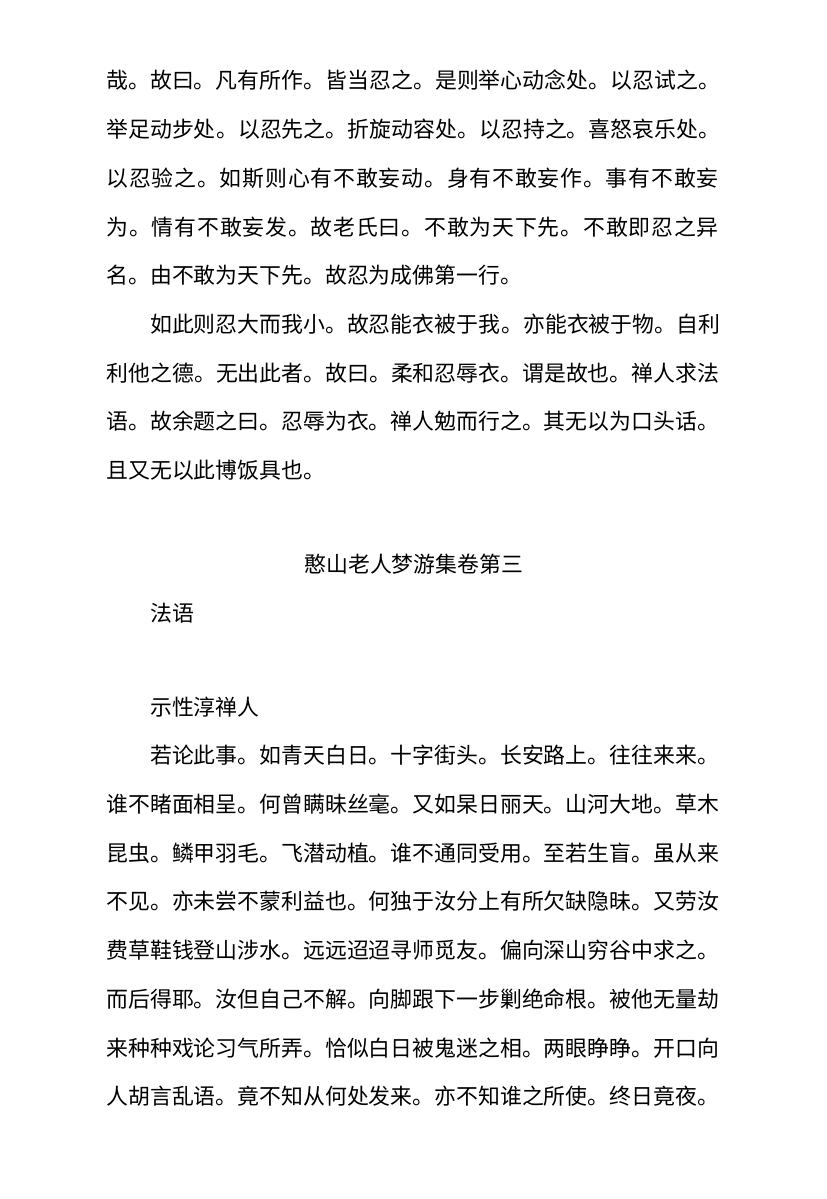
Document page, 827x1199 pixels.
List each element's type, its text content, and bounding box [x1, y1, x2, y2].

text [106, 738, 721, 1111]
text 如此则忍大而我小。故忍能衣被于我。亦能衣被于物。自利利他之德。无出此者。故曰。柔和忍辱衣。谓是故也。禅人求法语。故余题之曰。忍辱为衣。禅人勉而行之。其无以为口头话。且又无以此博饭具也。 [106, 306, 721, 485]
text 憨山老人梦游集卷第三 [106, 547, 721, 579]
text 法语 [106, 595, 721, 628]
text 示性淳禅人 [106, 689, 721, 722]
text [106, 63, 721, 291]
